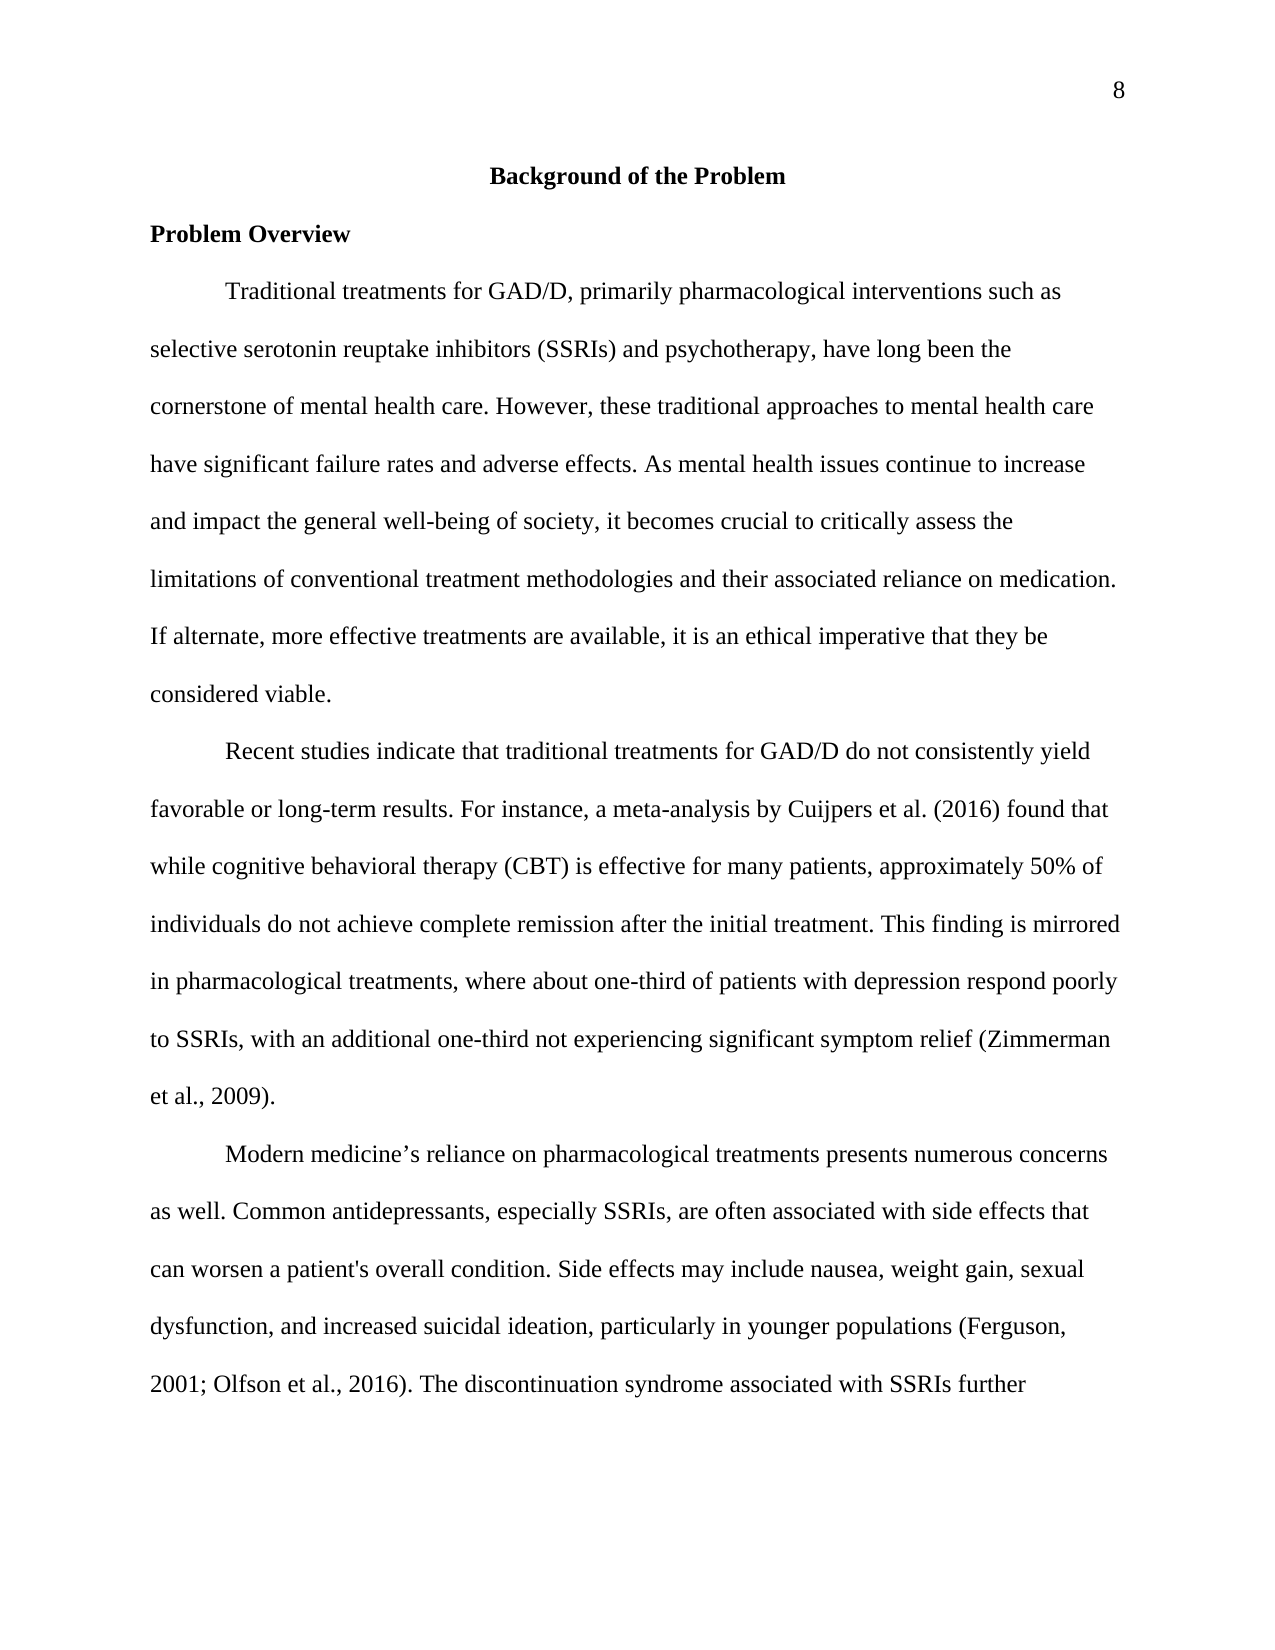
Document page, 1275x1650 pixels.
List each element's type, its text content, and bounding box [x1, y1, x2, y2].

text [150, 1139, 1125, 1397]
text Traditional treatments for GAD/D, primarily pharmacological interventions such as selective serotonin reuptake inhibitors (SSRIs) and psychotherapy, have long been the cornerstone of mental health care. However, these traditional approaches to mental health care have significant failure rates and adverse effects. As mental health issues continue to increase and impact the general well-being of society, it becomes crucial to critically assess the limitations of conventional treatment methodologies and their associated reliance on medication. If alternate, more effective treatments are available, it is an ethical imperative that they be considered viable. [150, 276, 1125, 707]
subtitle Background of the Problem [150, 161, 1125, 190]
subtitle Problem Overview [150, 219, 1125, 247]
text Recent studies indicate that traditional treatments for GAD/D do not consistently yield favorable or long-term results. For instance, a meta-analysis by Cuijpers et al. (2016) found that while cognitive behavioral therapy (CBT) is effective for many patients, approximately 50% of individuals do not achieve complete remission after the initial treatment. This finding is mirrored in pharmacological treatments, where about one-third of patients with depression respond poorly to SSRIs, with an additional one-third not experiencing significant symptom relief (Zimmerman et al., 2009). [150, 736, 1125, 1110]
